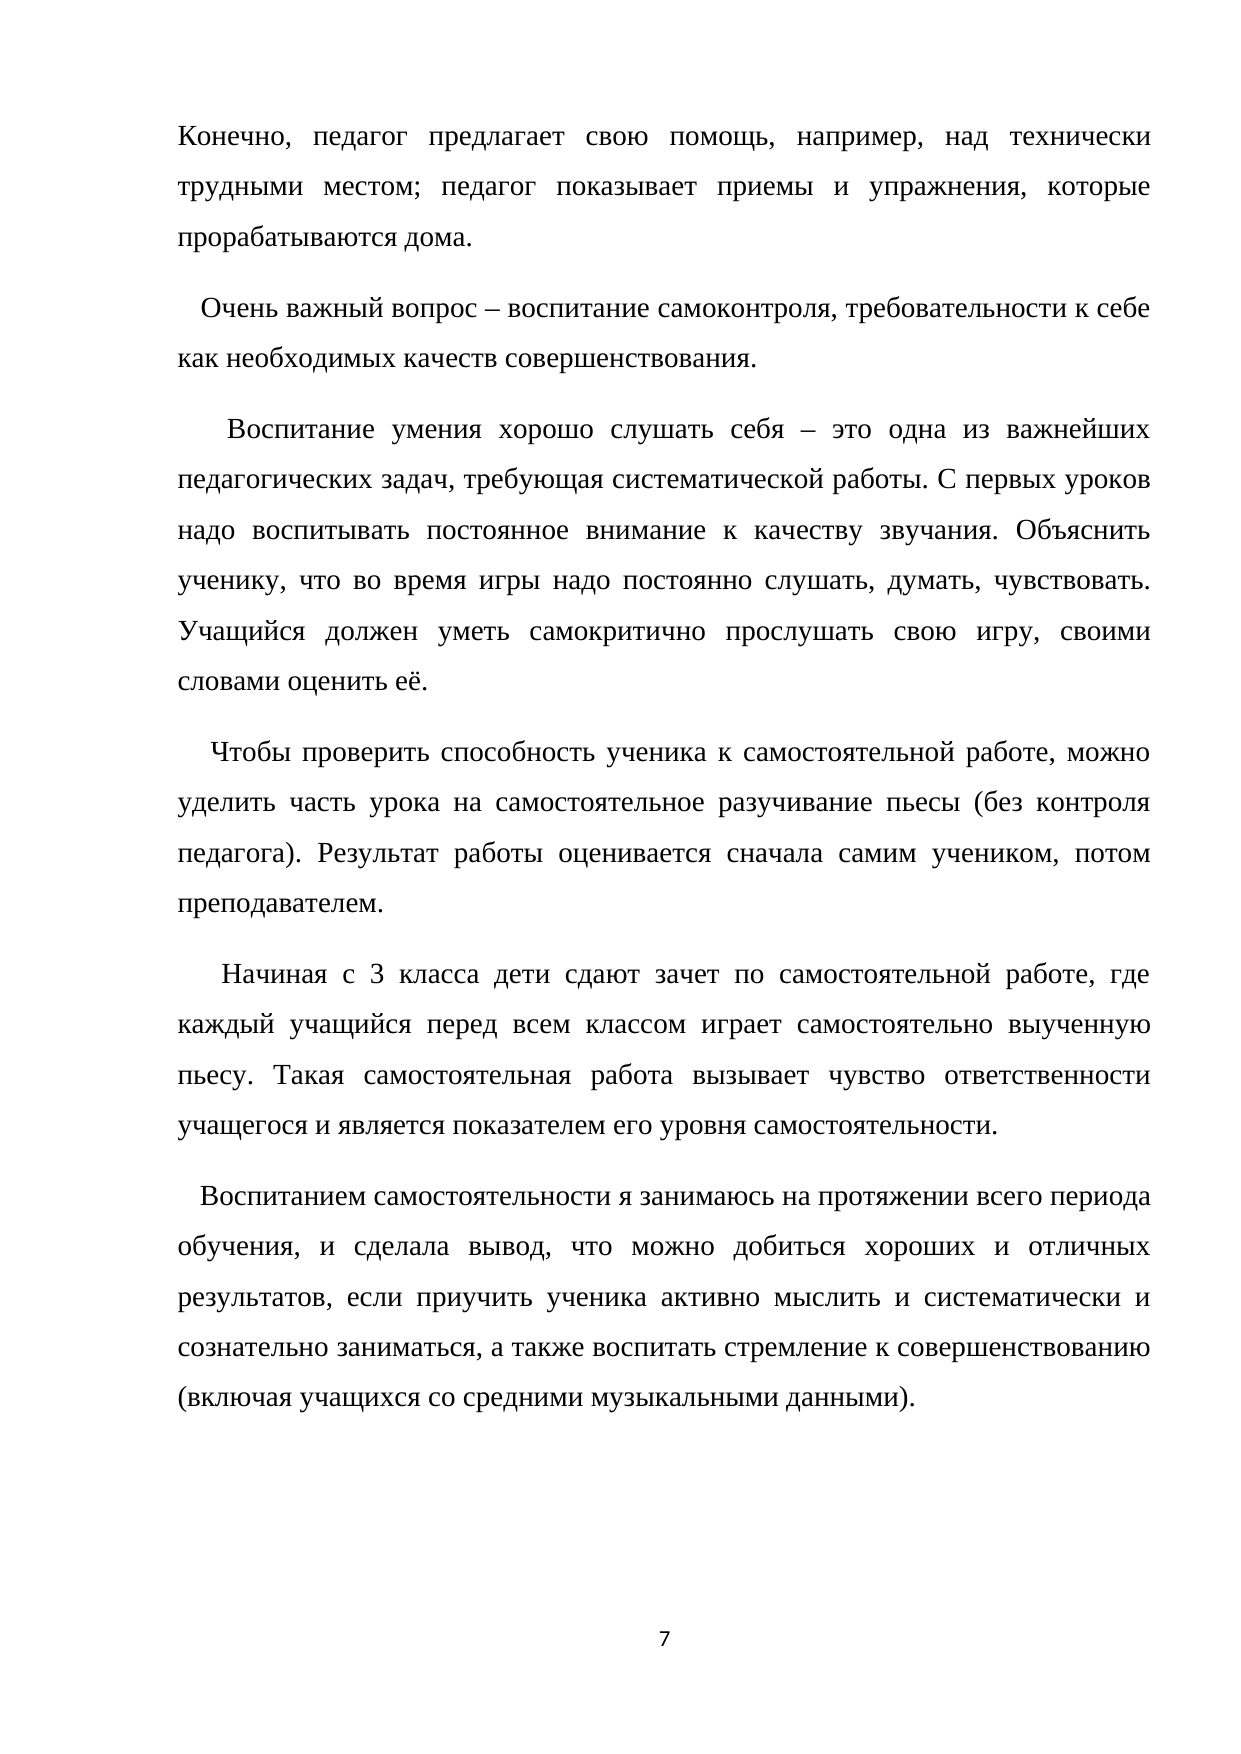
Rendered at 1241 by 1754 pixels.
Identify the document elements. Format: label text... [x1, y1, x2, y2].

text Очень важный вопрос – воспитание самоконтроля, требовательности к себе как необходимых качеств совершенствования. [177, 290, 1152, 374]
text Чтобы проверить способность ученика к самостоятельной работе, можно уделить часть урока на самостоятельное разучивание пьесы (без контроля педагога). Результат работы оценивается сначала самим учеником, потом преподавателем. [177, 734, 1152, 918]
text Воспитанием самостоятельности я занимаюсь на протяжении всего периода обучения, и сделала вывод, что можно добиться хороших и отличных результатов, если приучить ученика активно мыслить и систематически и сознательно заниматься, а также воспитать стремление к совершенствованию (включая учащихся со средними музыкальными данными). [177, 1178, 1152, 1413]
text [177, 118, 1152, 252]
text Воспитание умения хорошо слушать себя – это одна из важнейших педагогических задач, требующая систематической работы. С первых уроков надо воспитывать постоянное внимание к качеству звучания. Объяснить ученику, что во время игры надо постоянно слушать, думать, чувствовать. Учащийся должен уметь самокритично прослушать свою игру, своими словами оценить её. [177, 411, 1152, 696]
text Начиная с 3 класса дети сдают зачет по самостоятельной работе, где каждый учащийся перед всем классом играет самостоятельно выученную пьесу. Такая самостоятельная работа вызывает чувство ответственности учащегося и является показателем его уровня самостоятельности. [177, 956, 1152, 1141]
